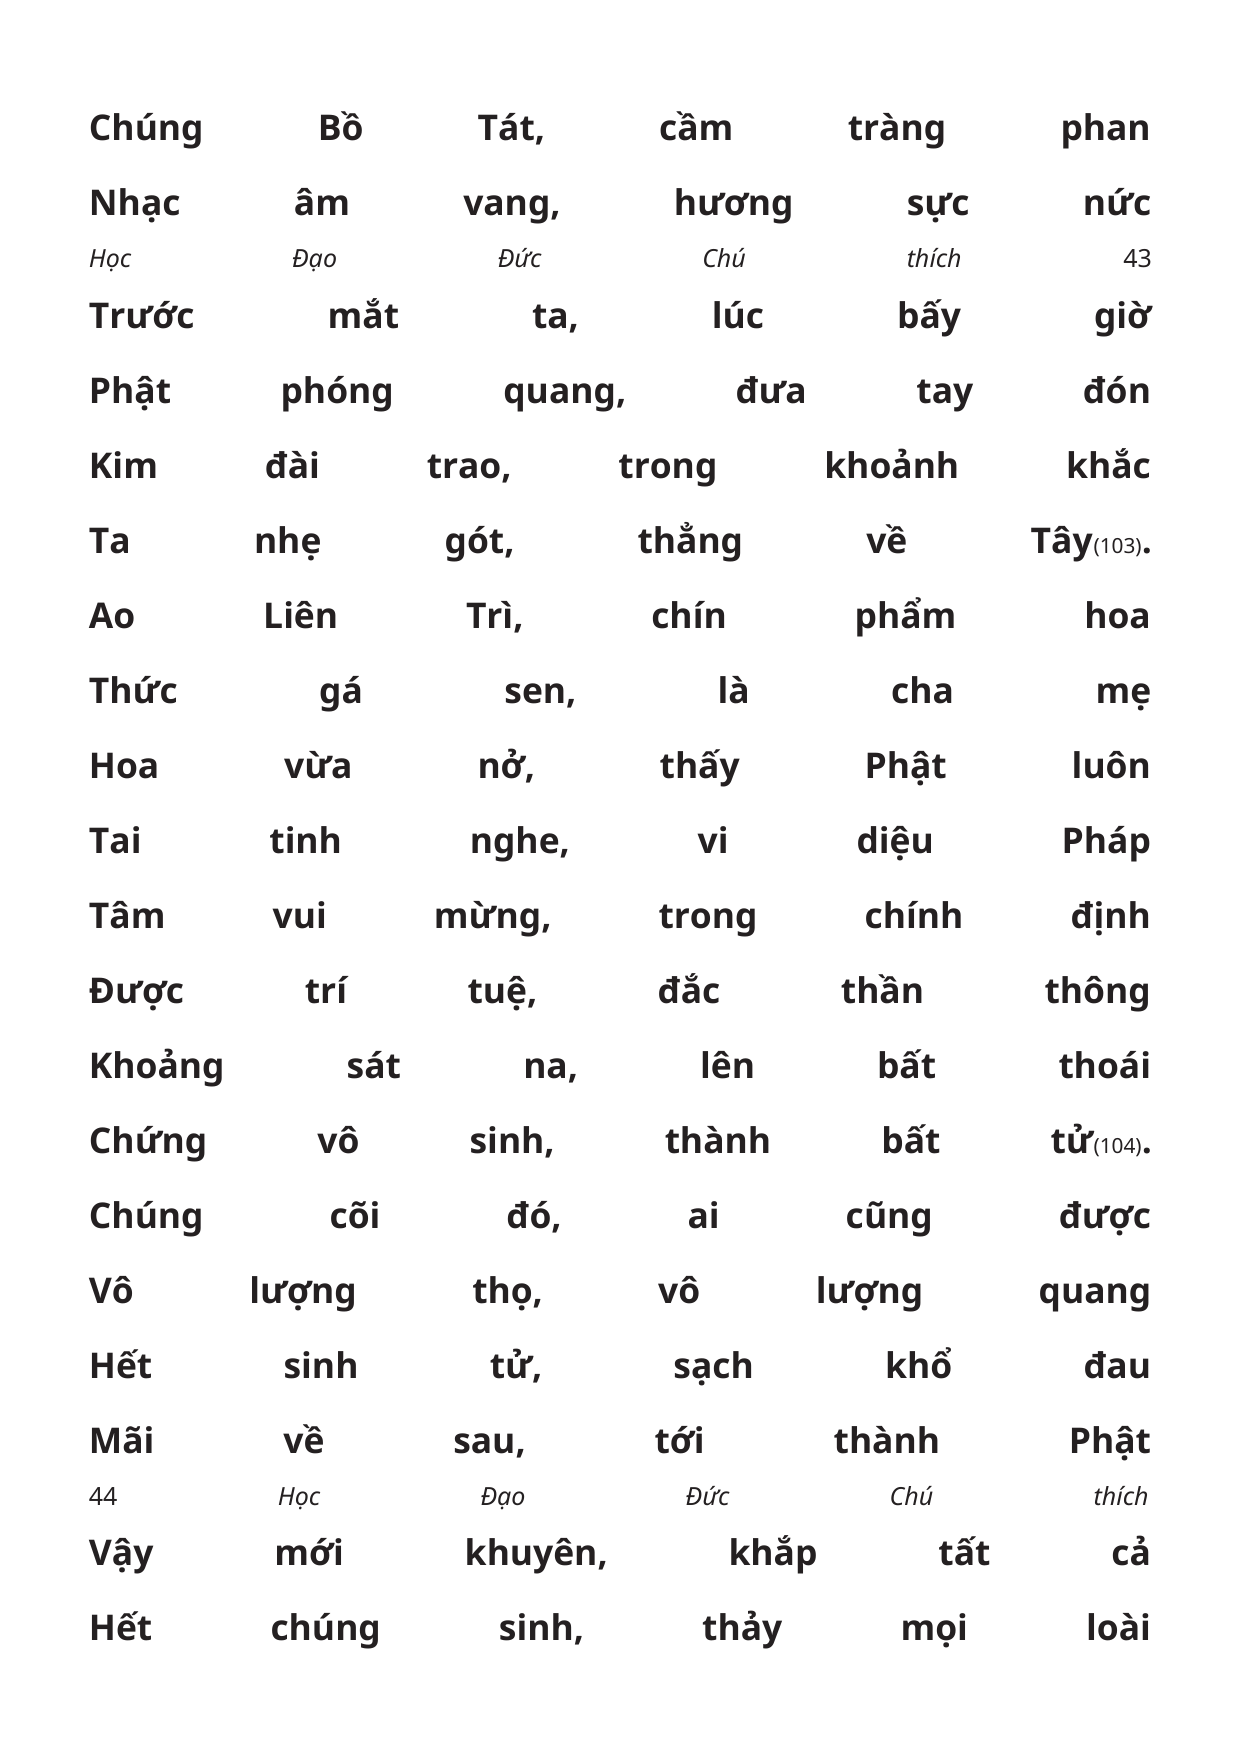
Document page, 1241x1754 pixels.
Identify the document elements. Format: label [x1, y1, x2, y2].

text [89, 89, 1152, 1664]
